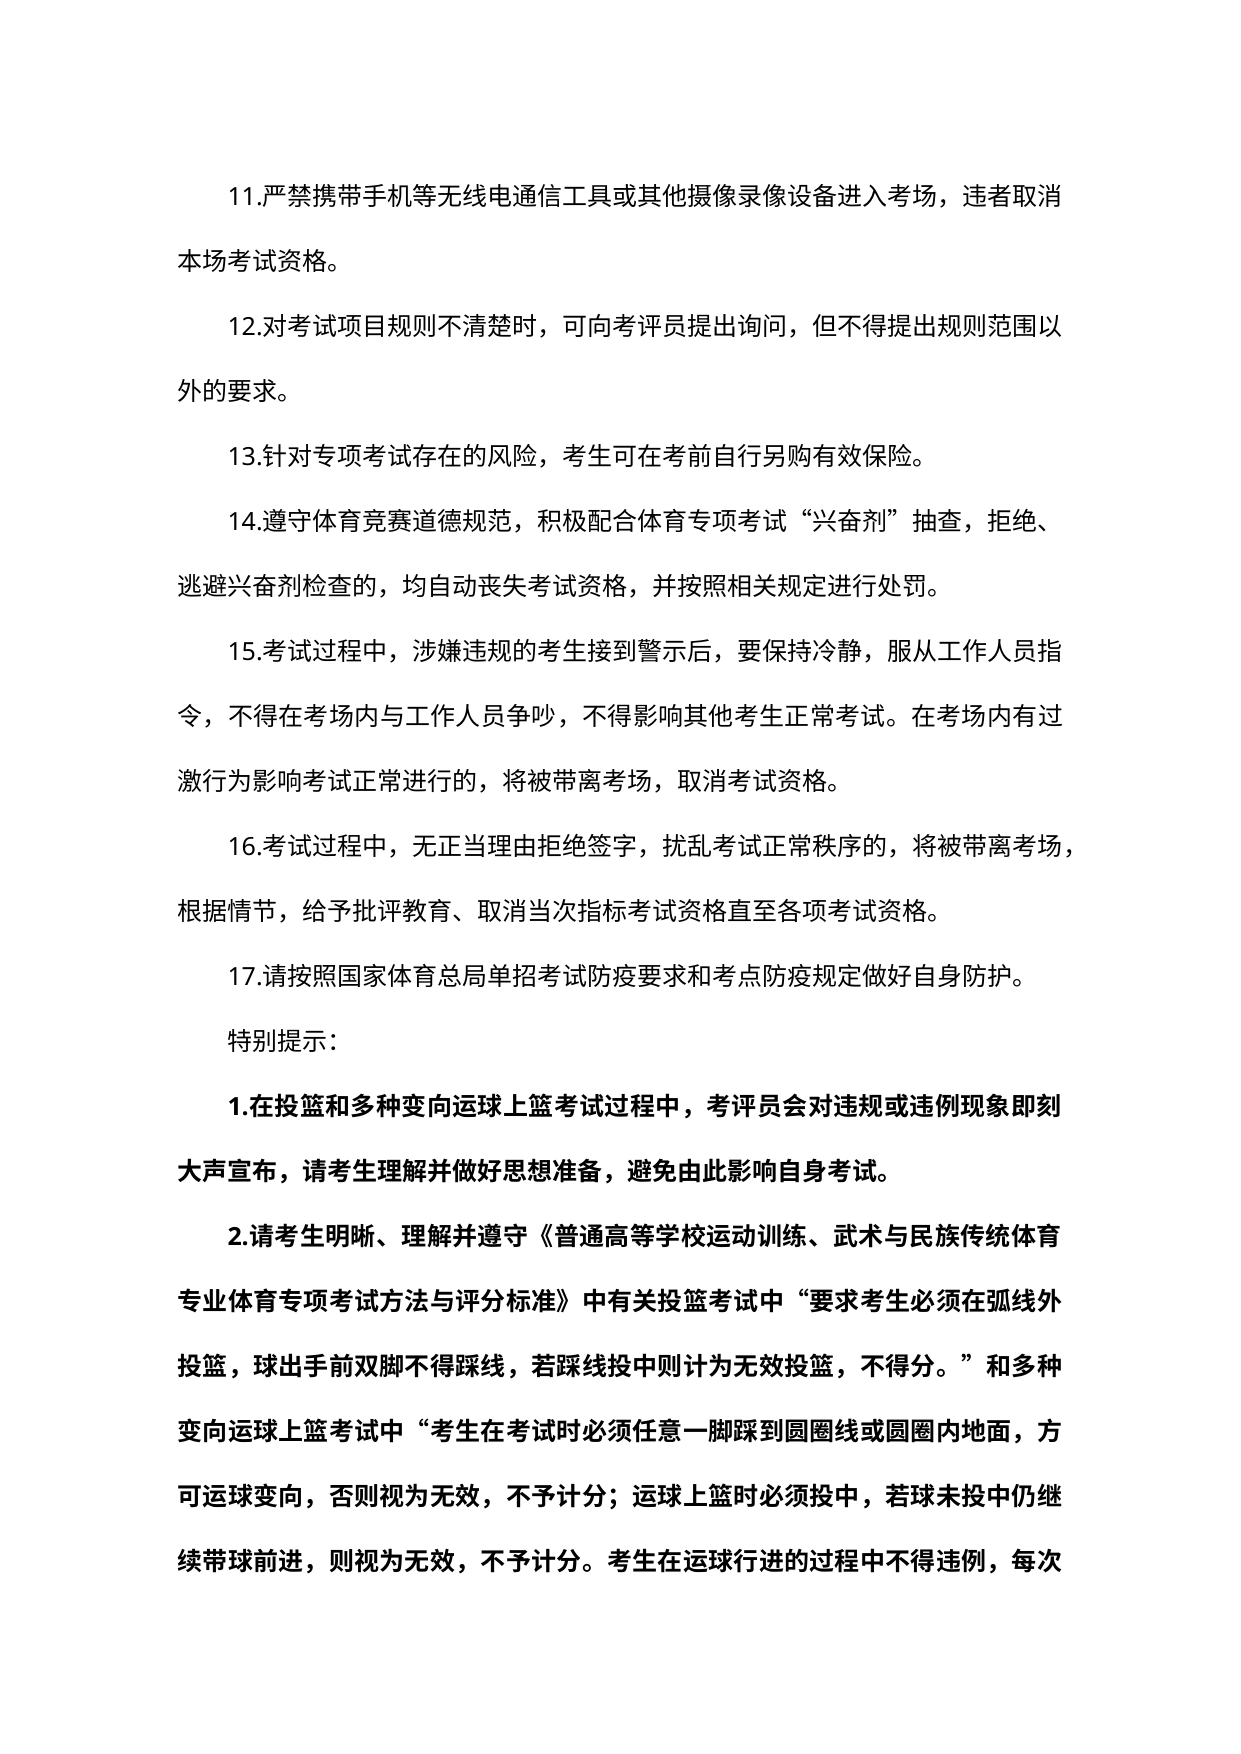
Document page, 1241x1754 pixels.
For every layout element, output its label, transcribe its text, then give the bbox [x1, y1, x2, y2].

text 17.请按照国家体育总局单招考试防疫要求和考点防疫规定做好自身防护。 [177, 942, 1063, 1007]
text 16.考试过程中，无正当理由拒绝签字，扰乱考试正常秩序的，将被带离考场，根据情节，给予批评教育、取消当次指标考试资格直至各项考试资格。 [177, 812, 1063, 942]
text 13.针对专项考试存在的风险，考生可在考前自行另购有效保险。 [177, 422, 1063, 487]
text 15.考试过程中，涉嫌违规的考生接到警示后，要保持冷静，服从工作人员指令，不得在考场内与工作人员争吵，不得影响其他考生正常考试。在考场内有过激行为影响考试正常进行的，将被带离考场，取消考试资格。 [177, 617, 1063, 812]
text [177, 1202, 1063, 1592]
text 1.在投篮和多种变向运球上篮考试过程中，考评员会对违规或违例现象即刻大声宣布，请考生理解并做好思想准备，避免由此影响自身考试。 [177, 1072, 1063, 1202]
text 12.对考试项目规则不清楚时，可向考评员提出询问，但不得提出规则范围以外的要求。 [177, 292, 1063, 422]
text 11.严禁携带手机等无线电通信工具或其他摄像录像设备进入考场，违者取消本场考试资格。 [177, 162, 1063, 292]
text 特别提示： [177, 1007, 1063, 1072]
text 14.遵守体育竞赛道德规范，积极配合体育专项考试“兴奋剂”抽查，拒绝、逃避兴奋剂检查的，均自动丧失考试资格，并按照相关规定进行处罚。 [177, 487, 1063, 617]
